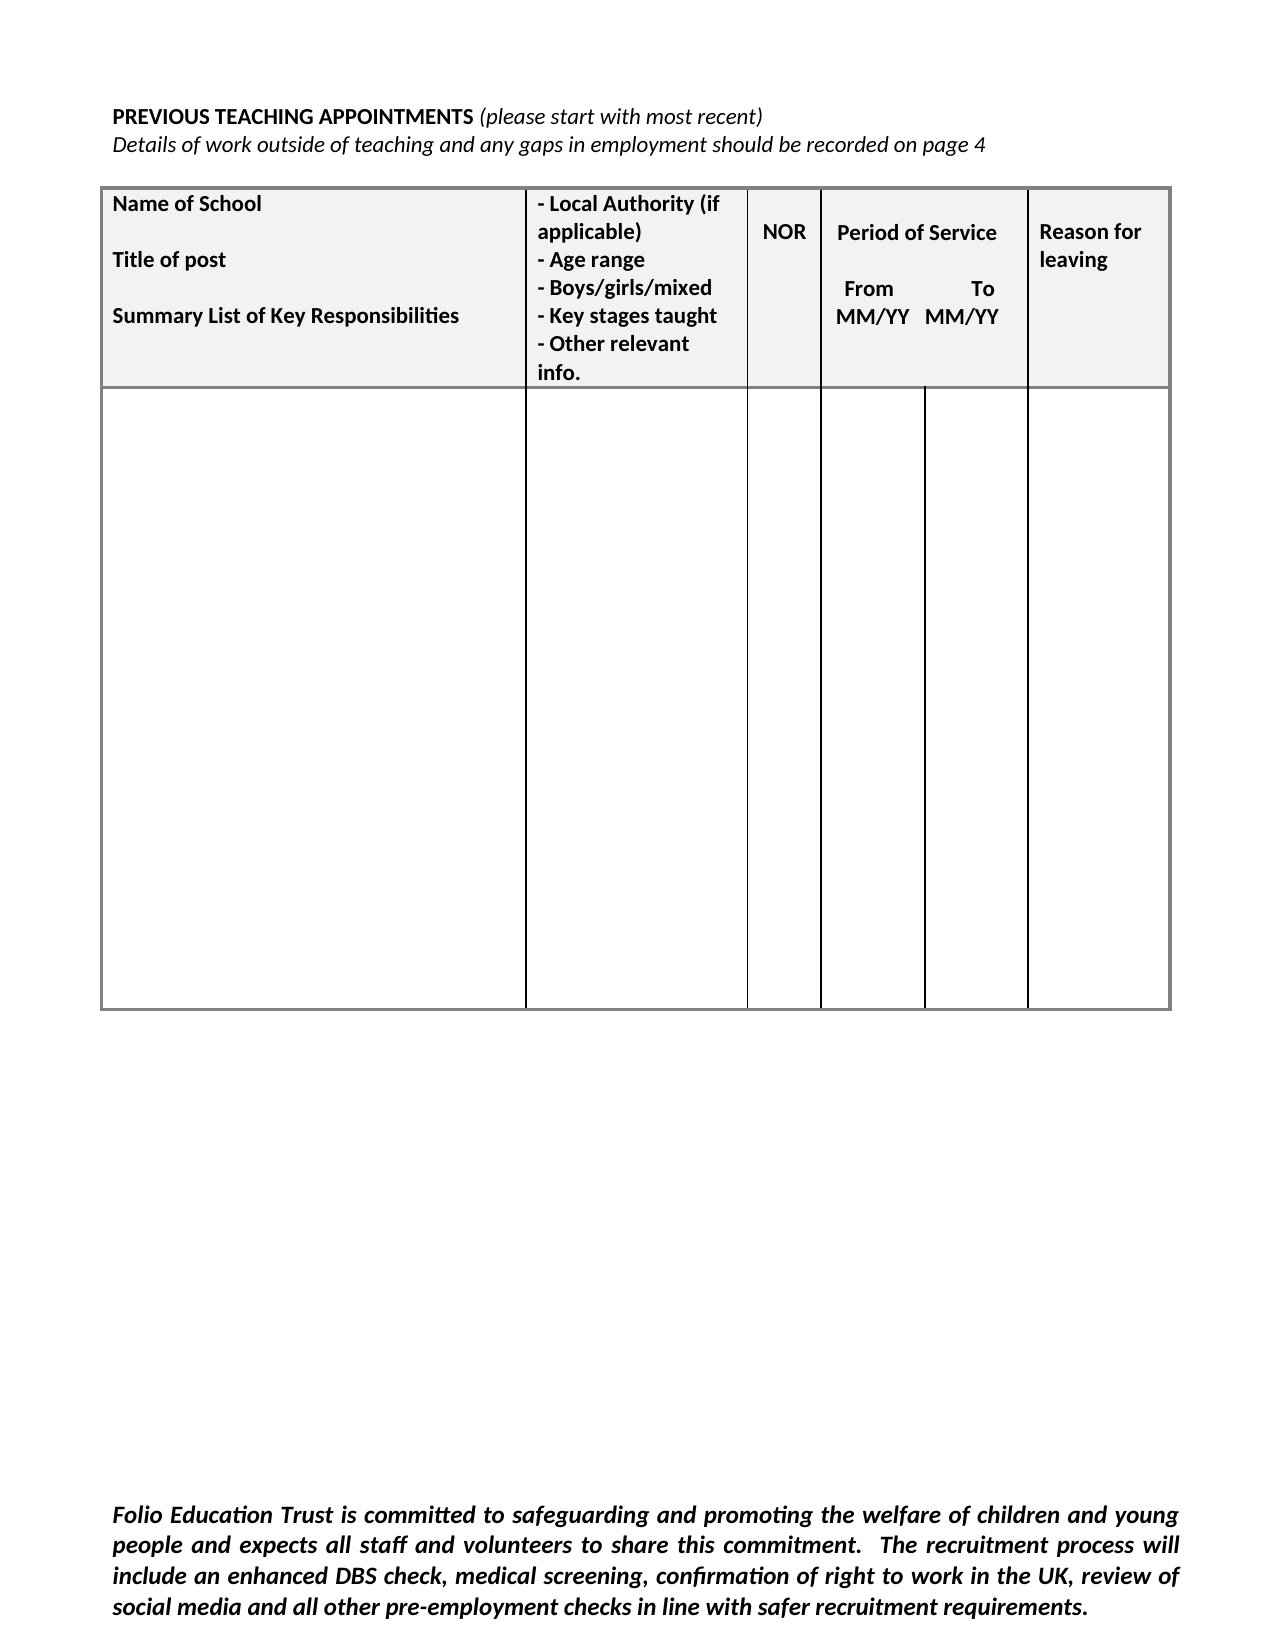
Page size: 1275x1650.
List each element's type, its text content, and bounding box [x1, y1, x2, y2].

table_header NOR [748, 190, 820, 386]
table_cell [527, 389, 747, 1007]
table_cell [103, 389, 525, 1007]
table_cell [1029, 389, 1168, 1007]
table_cell [822, 389, 924, 1007]
text PREVIOUS TEACHING APPOINTMENTS (please start with most recent) [112, 102, 1181, 130]
text Details of work outside of teaching and any gaps in employment should be recorded on page 4 [112, 130, 1181, 158]
table_header Name of School Title of post Summary List of Key Responsibilities [103, 190, 525, 386]
table_header Period of Service From To MM/YY MM/YY [822, 190, 1027, 386]
table_header Reason for leaving [1029, 190, 1168, 386]
table_cell [926, 389, 1027, 1007]
table_header - Local Authority (if applicable) - Age range - Boys/girls/mixed - Key stages taught - Other relevant info. [527, 190, 747, 386]
table_cell [748, 389, 820, 1007]
